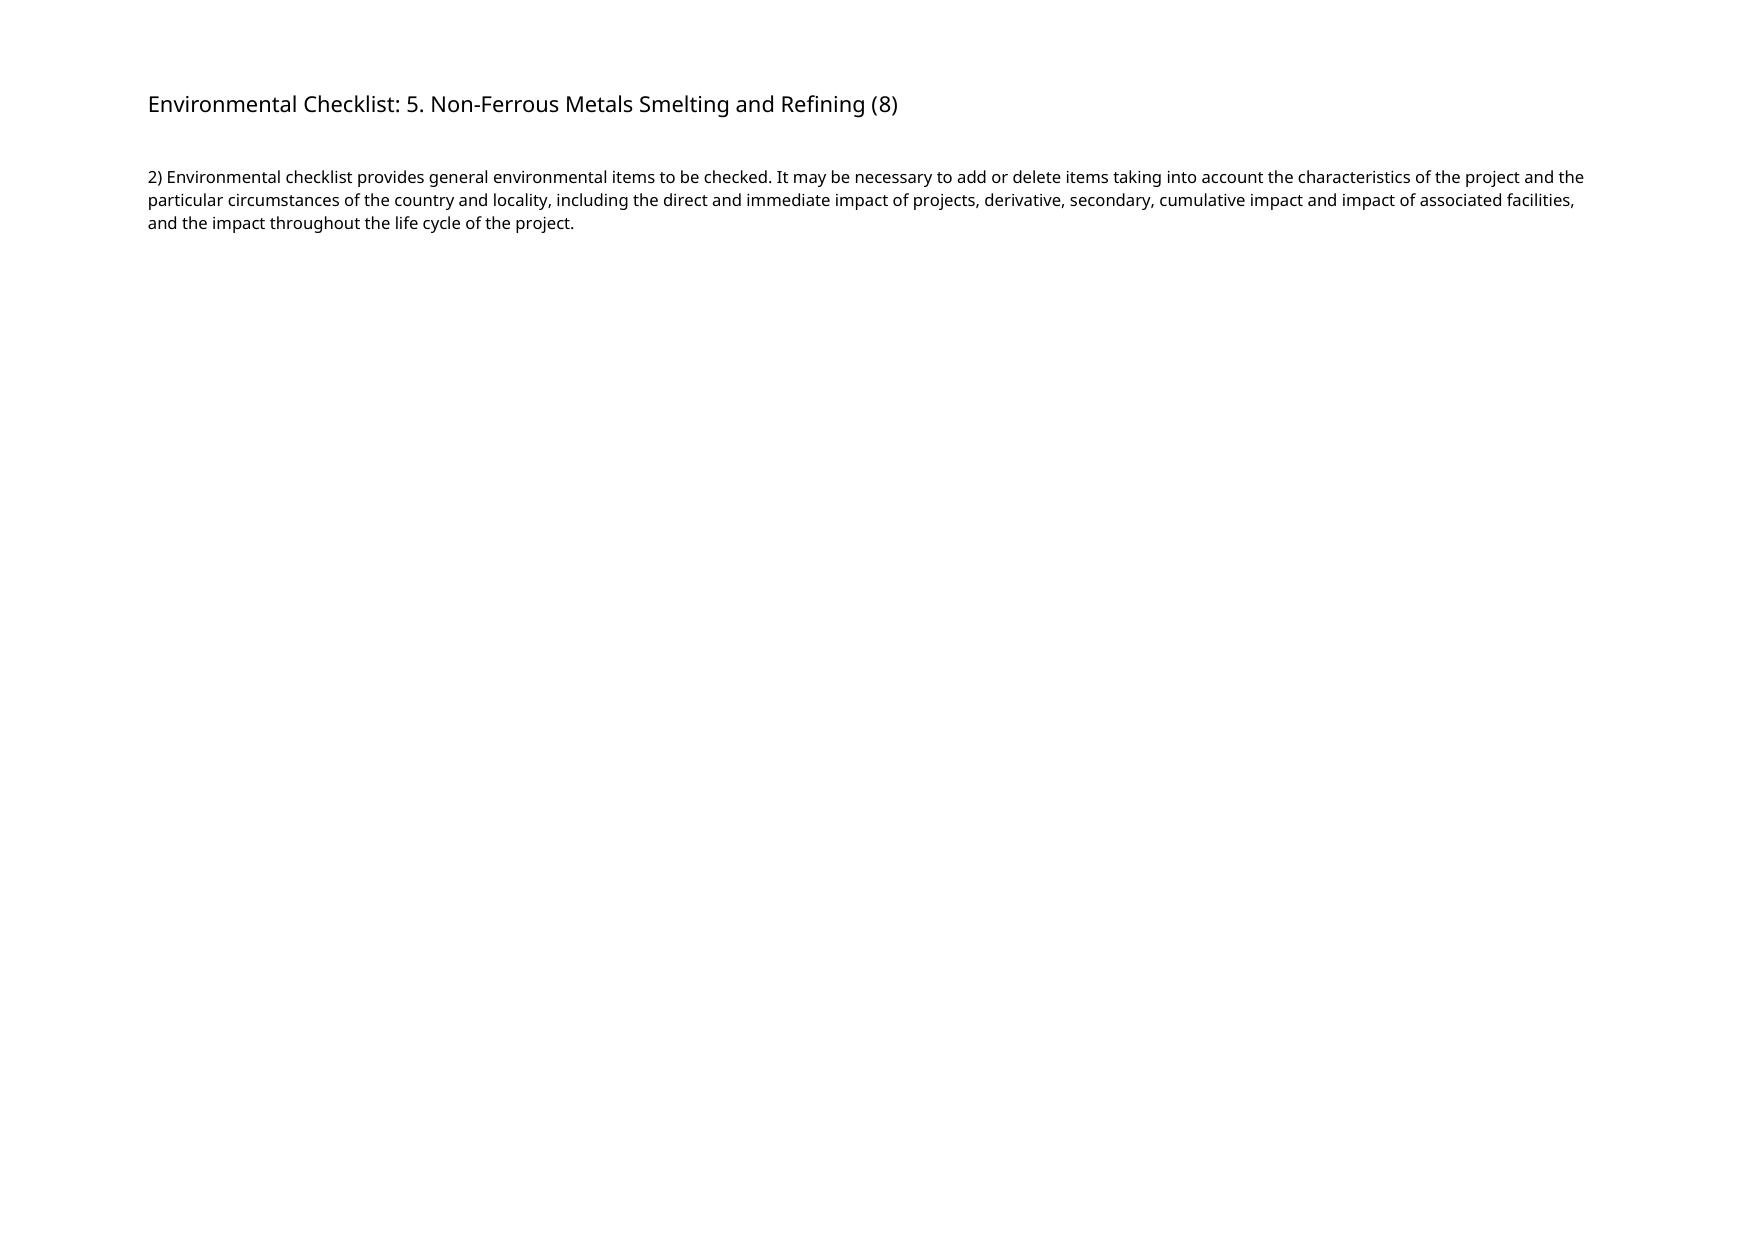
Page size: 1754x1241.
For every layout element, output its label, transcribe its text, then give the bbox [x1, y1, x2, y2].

text 2) Environmental checklist provides general environmental items to be checked. It may be necessary to add or delete items taking into account the characteristics of the project and the particular circumstances of the country and locality, including the direct and immediate impact of projects, derivative, secondary, cumulative impact and impact of associated facilities, and the impact throughout the life cycle of the project. [148, 166, 1606, 234]
